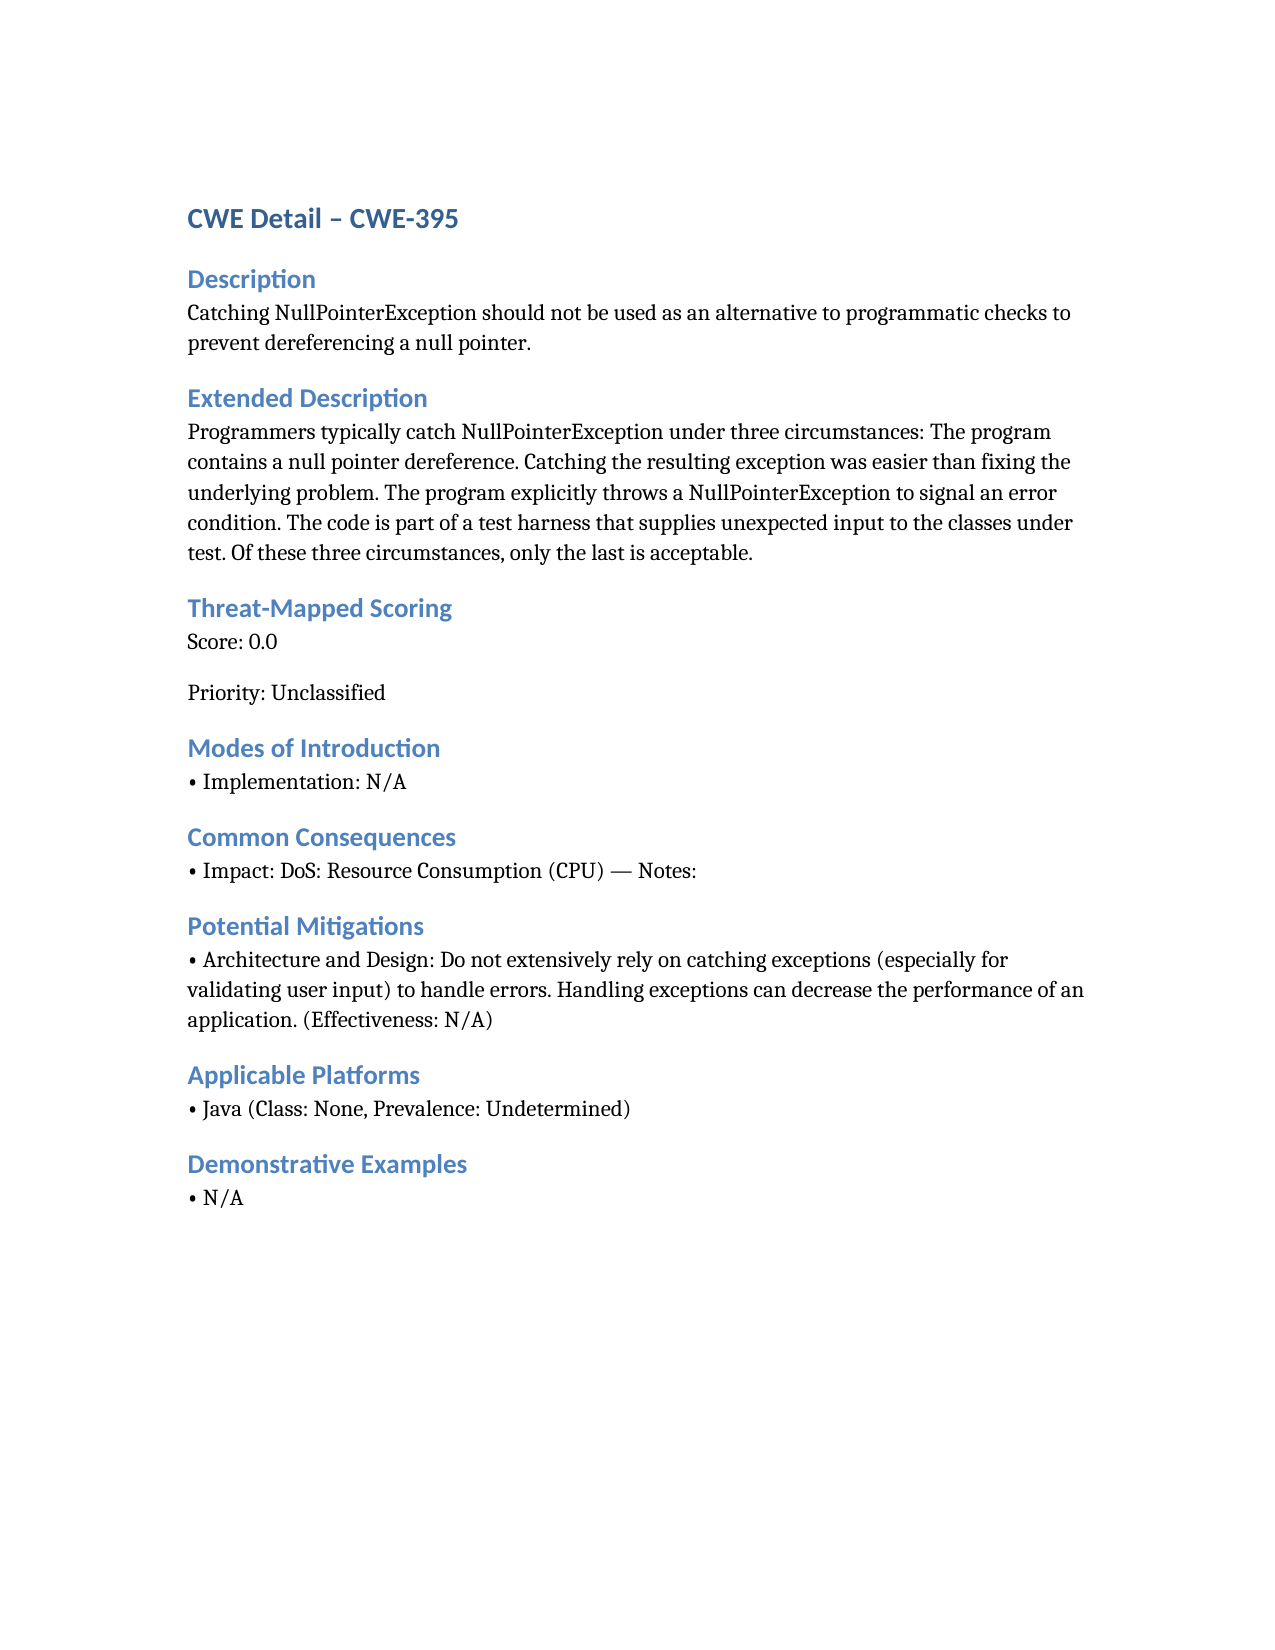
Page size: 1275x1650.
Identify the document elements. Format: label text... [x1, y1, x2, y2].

text Priority: Unclassified [187, 680, 1087, 706]
text • Architecture and Design: Do not extensively rely on catching exceptions (especially for validating user input) to handle errors. Handling exceptions can decrease the performance of an application. (Effectiveness: N/A) [187, 947, 1087, 1033]
text • Implementation: N/A [187, 769, 1087, 795]
text • N/A [187, 1185, 1087, 1211]
subtitle Demonstrative Examples [187, 1147, 1087, 1180]
text Score: 0.0 [187, 629, 1087, 655]
text • Impact: DoS: Resource Consumption (CPU) — Notes: [187, 858, 1087, 884]
subtitle Description [187, 262, 1087, 295]
text Programmers typically catch NullPointerException under three circumstances: The program contains a null pointer dereference. Catching the resulting exception was easier than fixing the underlying problem. The program explicitly throws a NullPointerException to signal an error condition. The code is part of a test harness that supplies unexpected input to the classes under test. Of these three circumstances, only the last is acceptable. [187, 419, 1087, 566]
subtitle Applicable Platforms [187, 1058, 1087, 1091]
subtitle Common Consequences [187, 820, 1087, 853]
subtitle CWE Detail – CWE-395 [187, 200, 1087, 236]
text Catching NullPointerException should not be used as an alternative to programmatic checks to prevent dereferencing a null pointer. [187, 300, 1087, 356]
subtitle Modes of Introduction [187, 731, 1087, 764]
text • Java (Class: None, Prevalence: Undetermined) [187, 1096, 1087, 1122]
subtitle Threat-Mapped Scoring [187, 591, 1087, 624]
subtitle Potential Mitigations [187, 909, 1087, 942]
subtitle Extended Description [187, 381, 1087, 414]
